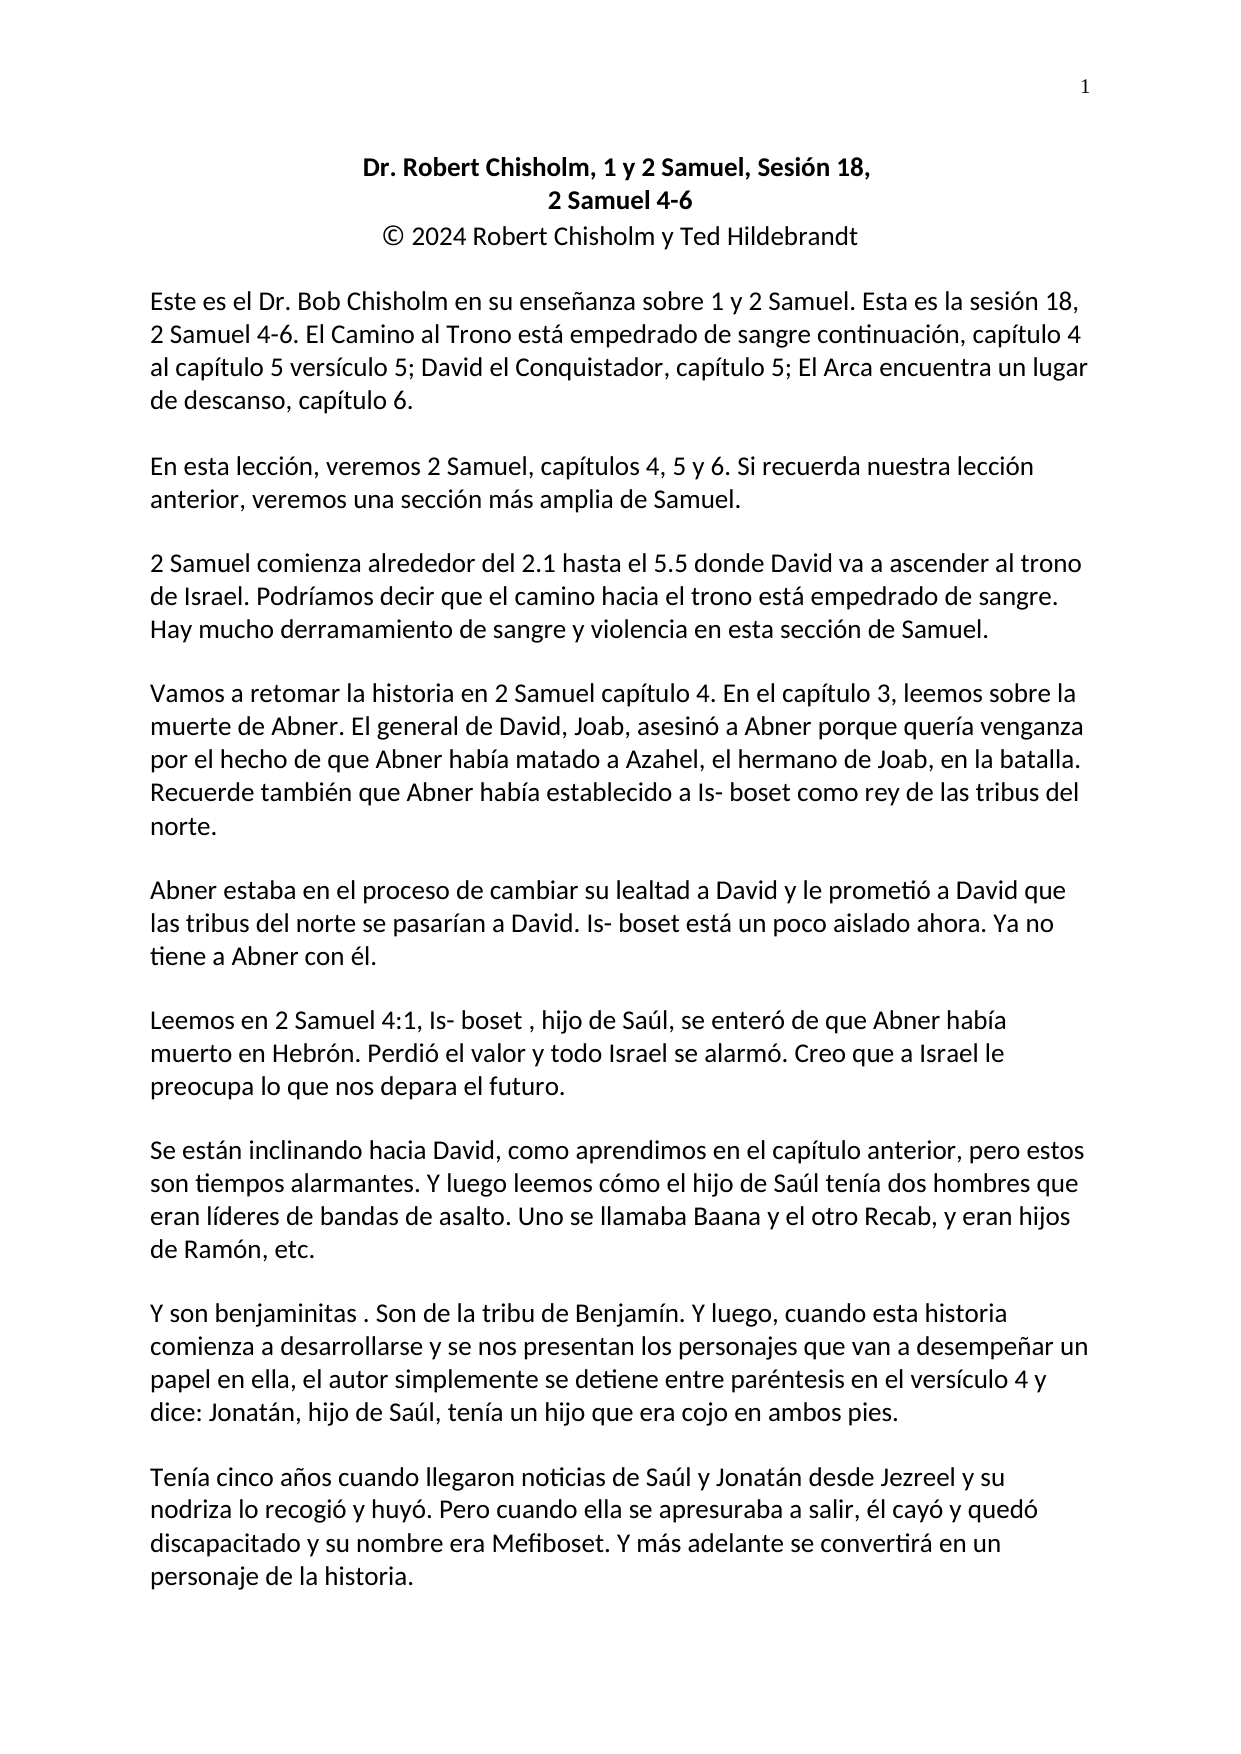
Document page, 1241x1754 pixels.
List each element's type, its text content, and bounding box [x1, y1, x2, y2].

text Este es el Dr. Bob Chisholm en su enseñanza sobre 1 y 2 Samuel. Esta es la sesión 18, 2 Samuel 4-6. El Camino al Trono está empedrado de sangre continuación, capítulo 4 al capítulo 5 versículo 5; David el Conquistador, capítulo 5; El Arca encuentra un lugar de descanso, capítulo 6. [150, 284, 1090, 416]
text Leemos en 2 Samuel 4:1, Is- boset , hijo de Saúl, se enteró de que Abner había muerto en Hebrón. Perdió el valor y todo Israel se alarmó. Creo que a Israel le preocupa lo que nos depara el futuro. [150, 1003, 1090, 1102]
text Se están inclinando hacia David, como aprendimos en el capítulo anterior, pero estos son tiempos alarmantes. Y luego leemos cómo el hijo de Saúl tenía dos hombres que eran líderes de bandas de asalto. Uno se llamaba Baana y el otro Recab, y eran hijos de Ramón, etc. [150, 1133, 1090, 1265]
text Tenía cinco años cuando llegaron noticias de Saúl y Jonatán desde Jezreel y su nodriza lo recogió y huyó. Pero cuando ella se apresuraba a salir, él cayó y quedó discapacitado y su nombre era Mefiboset. Y más adelante se convertirá en un personaje de la historia. [150, 1460, 1090, 1592]
text © 2024 Robert Chisholm y Ted Hildebrandt [150, 216, 1090, 253]
text Dr. Robert Chisholm, 1 y 2 Samuel, Sesión 18, 2 Samuel 4-6 [150, 150, 1090, 216]
text 2 Samuel comienza alrededor del 2.1 hasta el 5.5 donde David va a ascender al trono de Israel. Podríamos decir que el camino hacia el trono está empedrado de sangre. Hay mucho derramamiento de sangre y violencia en esta sección de Samuel. [150, 546, 1090, 645]
text Y son benjaminitas . Son de la tribu de Benjamín. Y luego, cuando esta historia comienza a desarrollarse y se nos presentan los personajes que van a desempeñar un papel en ella, el autor simplemente se detiene entre paréntesis en el versículo 4 y dice: Jonatán, hijo de Saúl, tenía un hijo que era cojo en ambos pies. [150, 1296, 1090, 1428]
text Vamos a retomar la historia en 2 Samuel capítulo 4. En el capítulo 3, leemos sobre la muerte de Abner. El general de David, Joab, asesinó a Abner porque quería venganza por el hecho de que Abner había matado a Azahel, el hermano de Joab, en la batalla. Recuerde también que Abner había establecido a Is- boset como rey de las tribus del norte. [150, 677, 1090, 842]
text En esta lección, veremos 2 Samuel, capítulos 4, 5 y 6. Si recuerda nuestra lección anterior, veremos una sección más amplia de Samuel. [150, 449, 1090, 515]
text Abner estaba en el proceso de cambiar su lealtad a David y le prometió a David que las tribus del norte se pasarían a David. Is- boset está un poco aislado ahora. Ya no tiene a Abner con él. [150, 873, 1090, 972]
